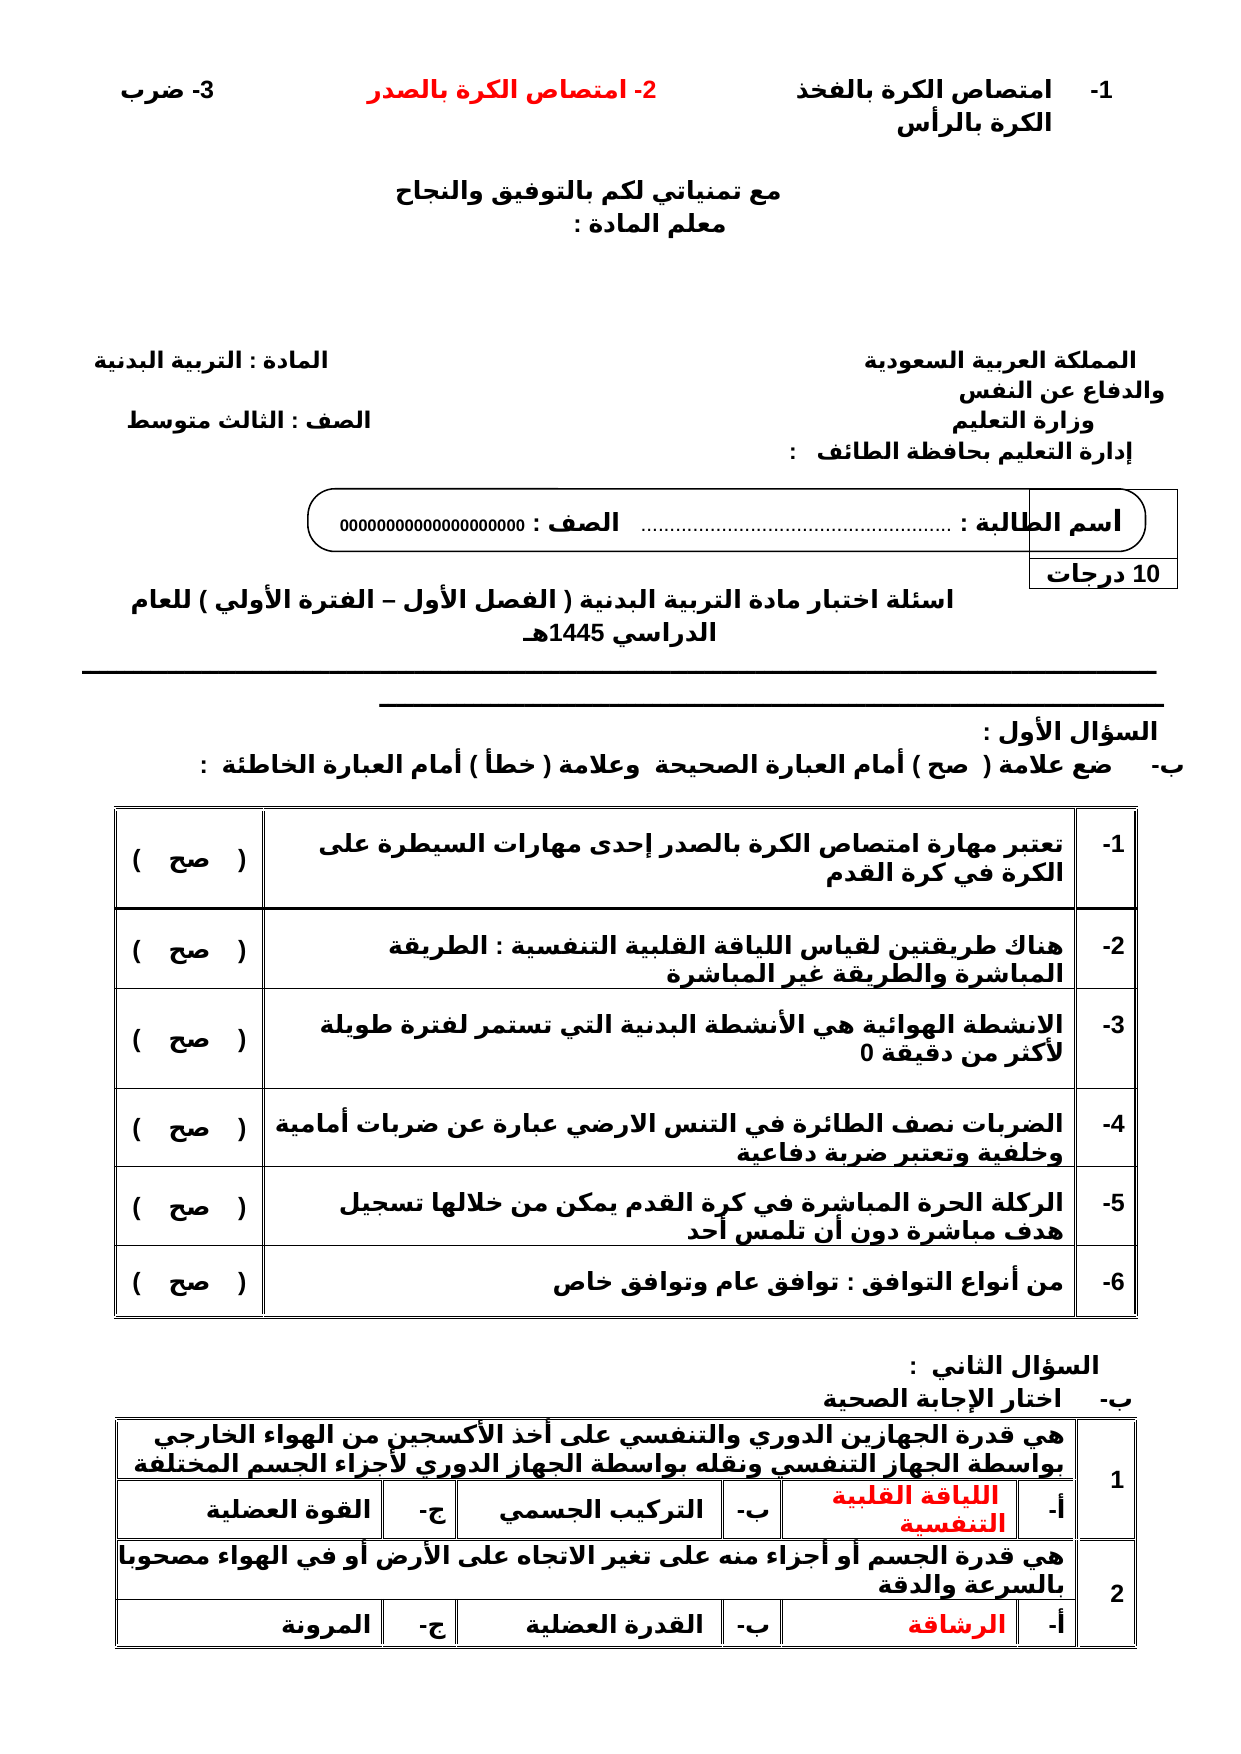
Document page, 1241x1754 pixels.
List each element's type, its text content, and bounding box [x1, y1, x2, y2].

table_cell 10 درجات [1030, 559, 1177, 588]
table_cell الانشطة الهوائية هي الأنشطة البدنية التي تستمر لفترة طويلة لأكثر من دقيقة 0 [265, 989, 1074, 1087]
text ــــــــــــــــــــــــــــــــــــــــــــــــــــــــــــــــــــــــــــــــــــــــــــــــــــــــــــــــــــــــــــــــــــــــــــــــــــــــــــــــــــــــــــــــــــــــــــــــــــــــــــــــــــــــــ [75, 651, 1165, 712]
table_cell من أنواع التوافق : توافق عام وتوافق خاص [263, 1246, 1074, 1316]
table_cell ( صح ) [117, 989, 262, 1087]
text وزارة التعليم الصف : الثالث متوسط [75, 407, 1165, 434]
table_cell ( صح ) [117, 1089, 262, 1166]
table_cell ج- [383, 1600, 456, 1646]
table_cell ب- [724, 1481, 780, 1538]
table_cell هي قدرة الجسم أو أجزاء منه على تغير الاتجاه على الأرض أو في الهواء مصحوبا بالسرعة والدقة [118, 1538, 1077, 1599]
table_cell 3- [1077, 989, 1134, 1087]
table_cell 2- [1077, 910, 1134, 988]
text المملكة العربية السعودية المادة : التربية البدنية والدفاع عن النفس [75, 347, 1165, 404]
list ضع علامة ( صح ) أمام العبارة الصحيحة وعلامة ( خطأ ) أمام العبارة الخاطئة : [75, 750, 1151, 778]
table_cell هناك طريقتين لقياس اللياقة القلبية التنفسية : الطريقة المباشرة والطريقة غير المباشرة [265, 910, 1074, 988]
table_cell المرونة [117, 1600, 382, 1646]
list مع تمنياتي لكم بالتوفيق والنجاح [75, 176, 1115, 205]
list معلم المادة : [75, 209, 1115, 238]
text إدارة التعليم بحافظة الطائف : [75, 438, 1165, 464]
list اختار الإجابة الصحية [75, 1384, 1099, 1413]
table_cell ج- [384, 1481, 455, 1538]
table_cell القوة العضلية [118, 1481, 381, 1538]
table_cell 2 [1077, 1538, 1136, 1646]
table_cell 6- [1077, 1246, 1136, 1316]
table_cell الركلة الحرة المباشرة في كرة القدم يمكن من خلالها تسجيل هدف مباشرة دون أن تلمس أحد [265, 1167, 1074, 1245]
table_cell ( صح ) [115, 1246, 263, 1316]
list السؤال الثاني : [75, 1351, 1114, 1379]
table_header هي قدرة الجهازين الدوري والتنفسي على أخذ الأكسجين من الهواء الخارجي بواسطة الجهاز التنفسي ونقله بواسطة الجهاز الدوري لأجزاء الجسم المختلفة [117, 1420, 1075, 1477]
table_header ( صح ) [115, 809, 263, 907]
text السؤال الأول : [75, 717, 1165, 745]
table_cell الرشاقة [781, 1600, 1018, 1646]
table_header [1030, 490, 1177, 558]
table_header 1 [1078, 1418, 1136, 1538]
table_header 1- [1077, 809, 1136, 907]
table_cell ( صح ) [117, 1167, 262, 1245]
text اسئلة اختبار مادة التربية البدنية ( الفصل الأول – الفترة الأولي ) للعام الدراسي 1445هـ [75, 584, 1165, 646]
table_cell 5- [1077, 1167, 1134, 1245]
table_cell أ- [1019, 1478, 1075, 1538]
list امتصاص الكرة بالفخذ 2- امتصاص الكرة بالصدر 3- ضرب الكرة بالرأس [75, 75, 1090, 137]
table_cell ب- [722, 1600, 781, 1646]
table_cell اللياقة القلبية التنفسية [783, 1481, 1016, 1538]
table_cell 4- [1077, 1089, 1134, 1166]
table_cell ( صح ) [117, 910, 262, 988]
table_cell التركيب الجسمي [458, 1481, 721, 1538]
table_cell الضربات نصف الطائرة في التنس الارضي عبارة عن ضربات أمامية وخلفية وتعتبر ضربة دفاعية [265, 1089, 1074, 1166]
table_header تعتبر مهارة امتصاص الكرة بالصدر إحدى مهارات السيطرة على الكرة في كرة القدم [263, 809, 1074, 907]
table_cell القدرة العضلية [456, 1600, 722, 1646]
table_cell أ- [1018, 1600, 1075, 1646]
